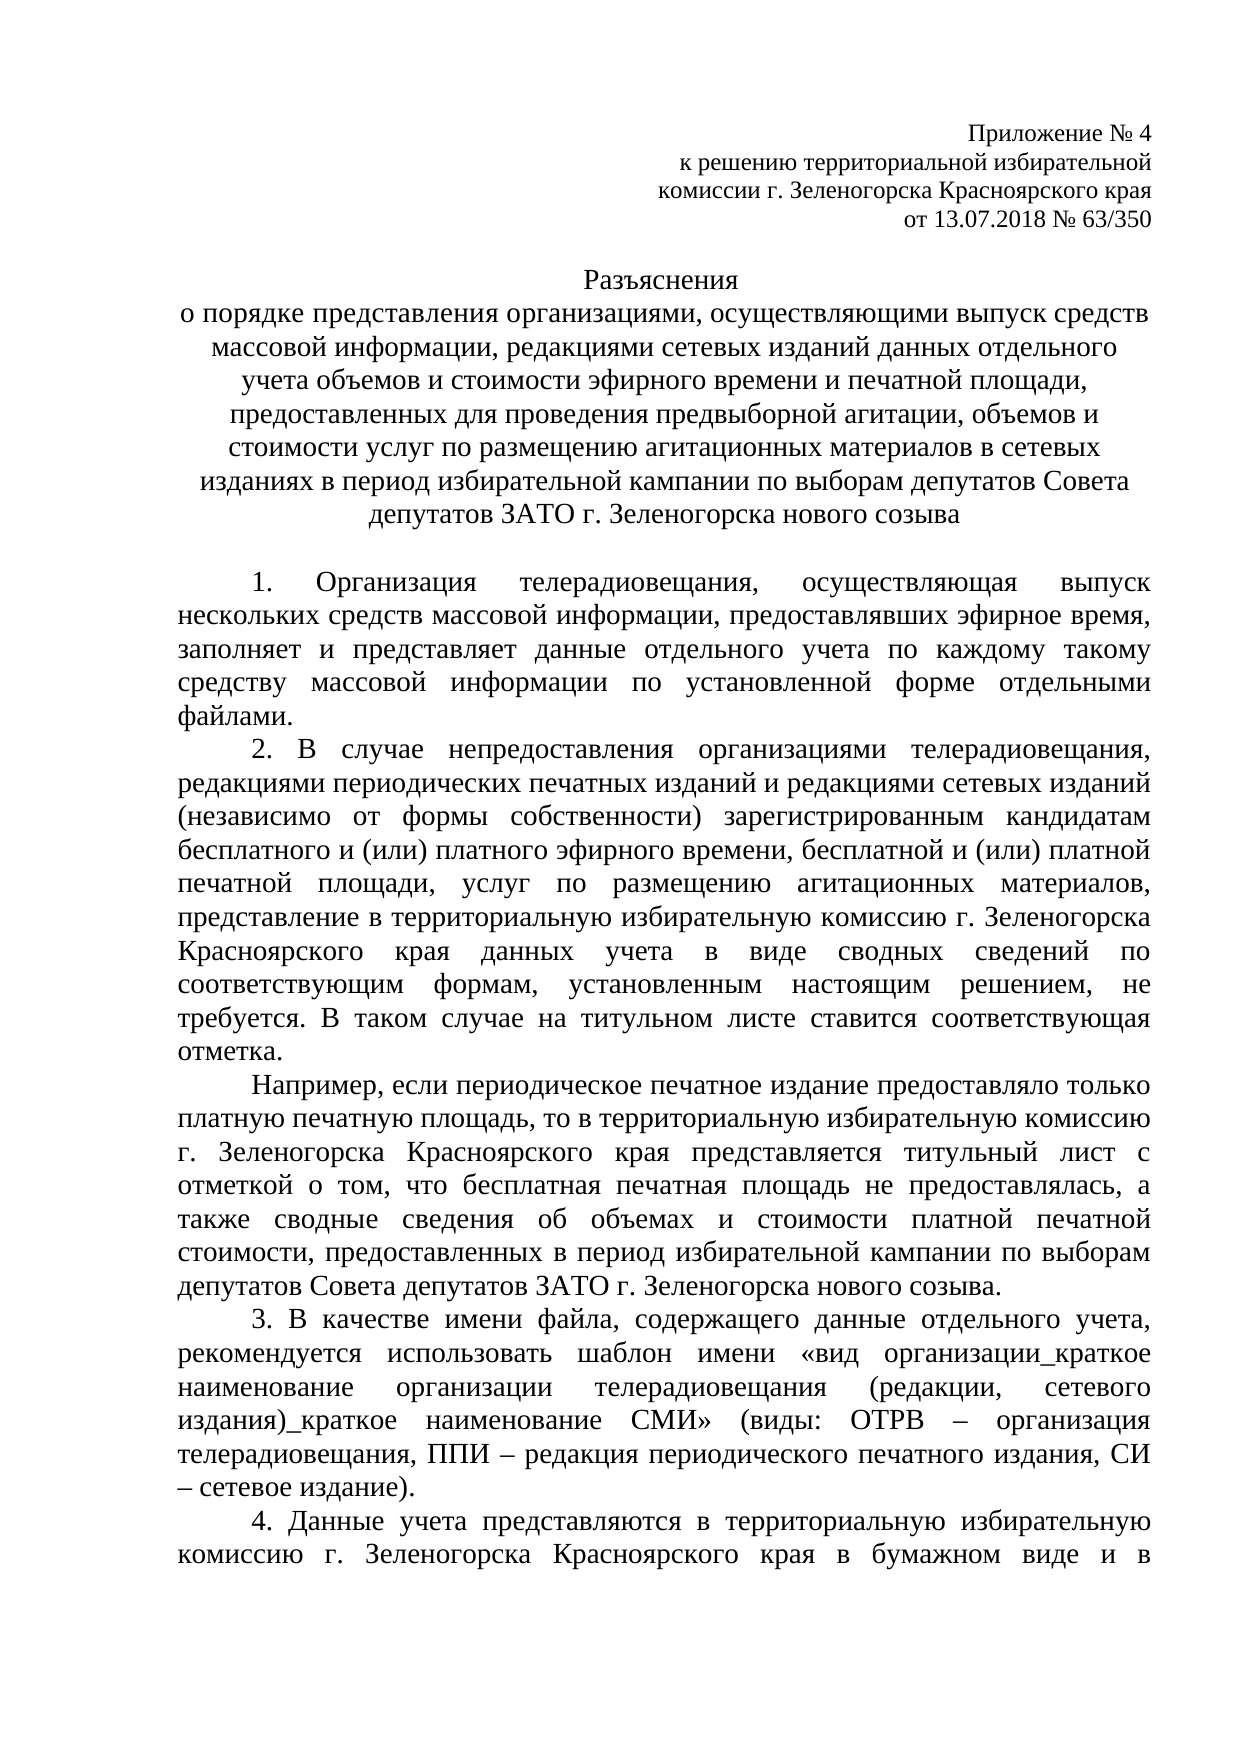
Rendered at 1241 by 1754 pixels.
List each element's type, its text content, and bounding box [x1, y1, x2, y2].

text 2. В случае непредоставления организациями телерадиовещания, редакциями периодических печатных изданий и редакциями сетевых изданий (независимо от формы собственности) зарегистрированным кандидатам бесплатного и (или) платного эфирного времени, бесплатной и (или) платной печатной площади, услуг по размещению агитационных материалов, представление в территориальную избирательную комиссию г. Зеленогорска Красноярского края данных учета в виде сводных сведений по соответствующим формам, установленным настоящим решением, не требуется. В таком случае на титульном листе ставится соответствующая отметка. [177, 731, 1152, 1067]
text 1. Организация телерадиовещания, осуществляющая выпуск нескольких средств массовой информации, предоставлявших эфирное время, заполняет и представляет данные отдельного учета по каждому такому средству массовой информации по установленной форме отдельными файлами. [177, 564, 1152, 731]
text Приложение № 4 [177, 118, 1152, 147]
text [177, 1503, 1152, 1570]
text к решению территориальной избирательной [177, 147, 1152, 176]
text 3. В качестве имени файла, содержащего данные отдельного учета, рекомендуется использовать шаблон имени «вид организации_краткое наименование организации телерадиовещания (редакции, сетевого издания)_краткое наименование СМИ» (виды: ОТРВ – организация телерадиовещания, ППИ – редакция периодического печатного издания, СИ – сетевое издание). [177, 1302, 1152, 1503]
text Например, если периодическое печатное издание предоставляло только платную печатную площадь, то в территориальную избирательную комиссию г. Зеленогорска Красноярского края представляется титульный лист с отметкой о том, что бесплатная печатная площадь не предоставлялась, а также сводные сведения об объемах и стоимости платной печатной стоимости, предоставленных в период избирательной кампании по выборам депутатов Совета депутатов ЗАТО г. Зеленогорска нового созыва. [177, 1067, 1152, 1302]
text комиссии г. Зеленогорска Красноярского края [177, 176, 1152, 204]
text Разъяснения о порядке представления организациями, осуществляющими выпуск средств массовой информации, редакциями сетевых изданий данных отдельного учета объемов и стоимости эфирного времени и печатной площади, предоставленных для проведения предвыборной агитации, объемов и стоимости услуг по размещению агитационных материалов в сетевых изданиях в период избирательной кампании по выборам депутатов Совета депутатов ЗАТО г. Зеленогорска нового созыва [177, 262, 1152, 530]
text от 13.07.2018 № 63/350 [177, 204, 1152, 233]
